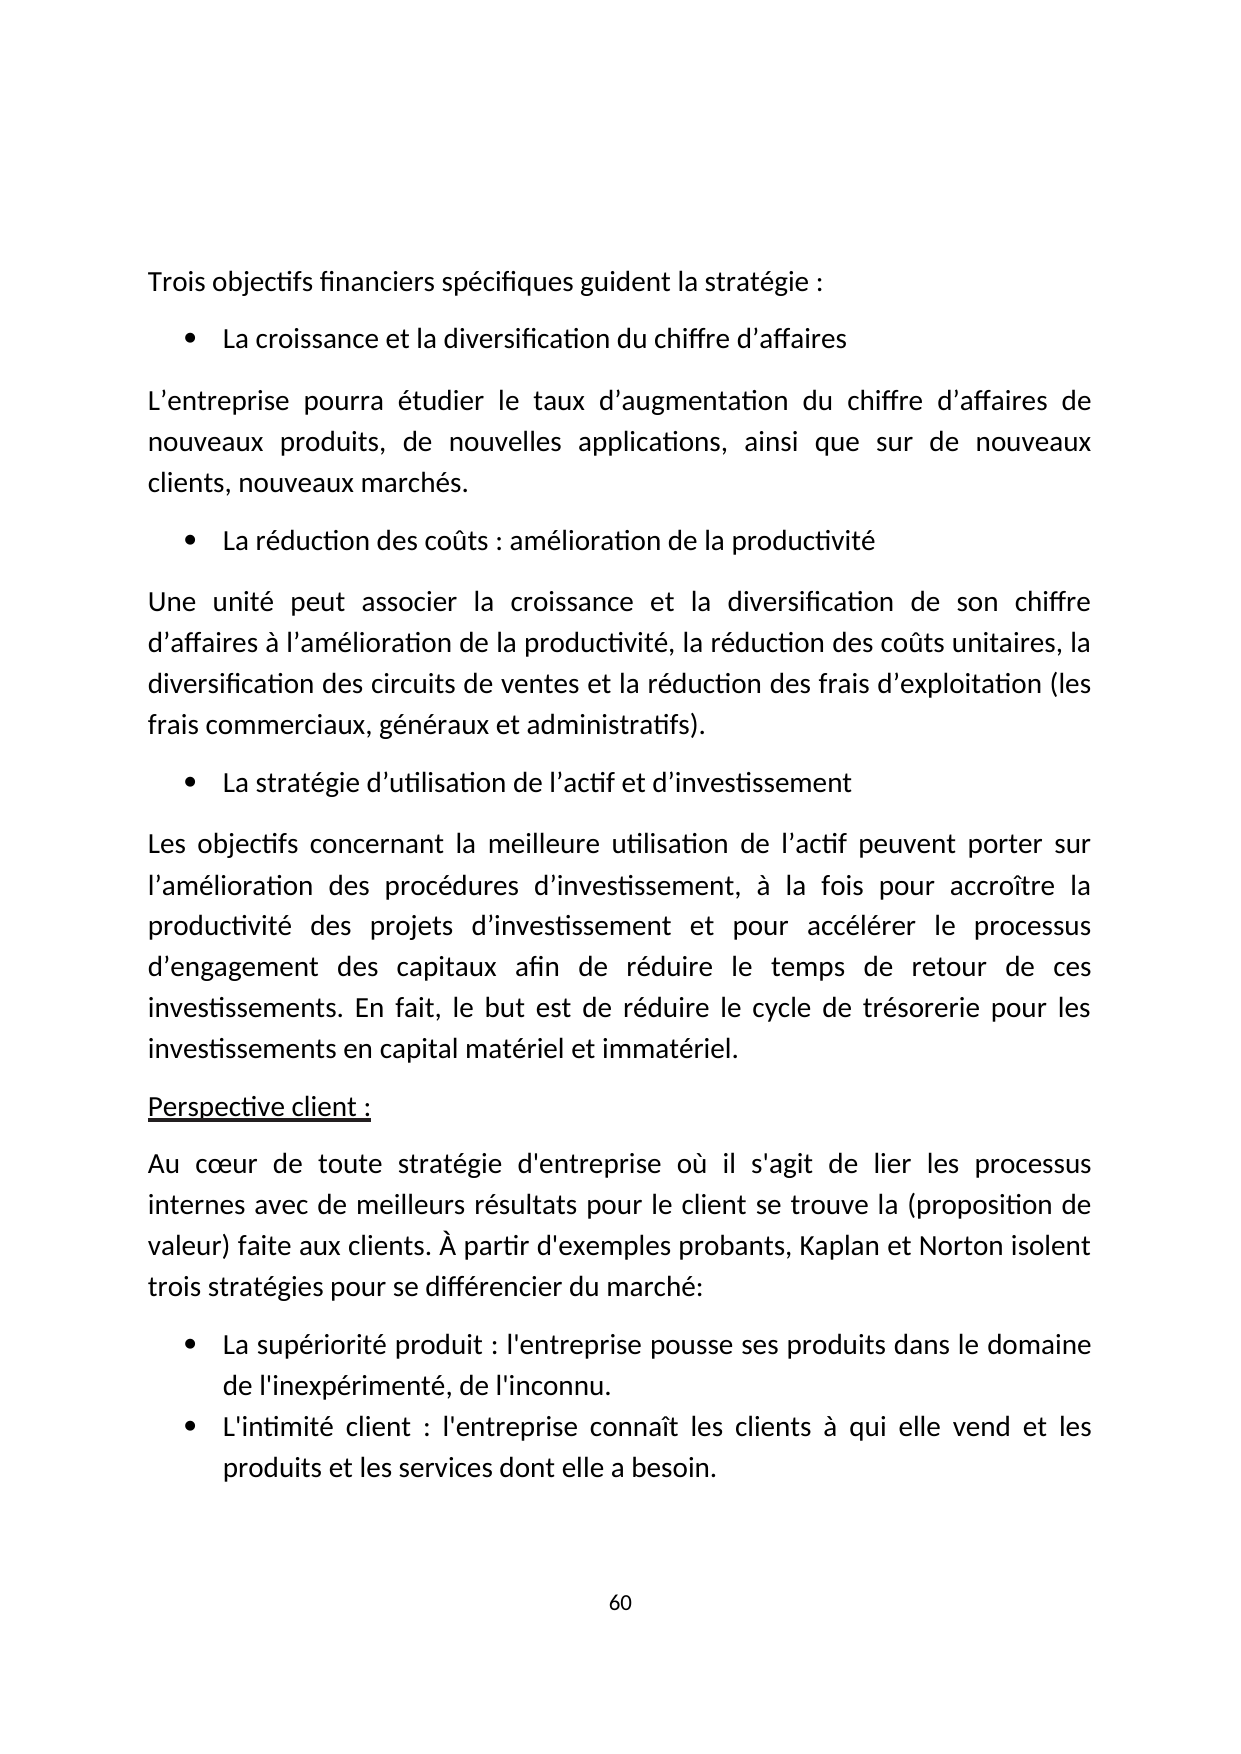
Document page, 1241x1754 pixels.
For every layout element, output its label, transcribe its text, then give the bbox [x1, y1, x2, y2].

text Trois objectifs financiers spécifiques guident la stratégie : [148, 263, 1093, 298]
text L’entreprise pourra étudier le taux d’augmentation du chiffre d’affaires de nouveaux produits, de nouvelles applications, ainsi que sur de nouveaux clients, nouveaux marchés. [148, 382, 1093, 500]
text Une unité peut associer la croissance et la diversification de son chiffre d’affaires à l’amélioration de la productivité, la réduction des coûts unitaires, la diversification des circuits de ventes et la réduction des frais d’exploitation (les frais commerciaux, généraux et administratifs). [148, 583, 1093, 742]
text Perspective client : [148, 1088, 1093, 1123]
list La supériorité produit : l'entreprise pousse ses produits dans le domaine de l'inexpérimenté, de l'inconnu. [185, 1326, 1093, 1402]
text Au cœur de toute stratégie d'entreprise où il s'agit de lier les processus internes avec de meilleurs résultats pour le client se trouve la (proposition de valeur) faite aux clients. À partir d'exemples probants, Kaplan et Norton isolent trois stratégies pour se différencier du marché: [148, 1146, 1093, 1304]
list La réduction des coûts : amélioration de la productivité [185, 522, 1093, 557]
list La croissance et la diversification du chiffre d’affaires [185, 320, 1093, 356]
list L'intimité client : l'entreprise connaît les clients à qui elle vend et les produits et les services dont elle a besoin. [185, 1408, 1093, 1484]
text Les objectifs concernant la meilleure utilisation de l’actif peuvent porter sur l’amélioration des procédures d’investissement, à la fois pour accroître la productivité des projets d’investissement et pour accélérer le processus d’engagement des capitaux afin de réduire le temps de retour de ces investissements. En fait, le but est de réduire le cycle de trésorerie pour les investissements en capital matériel et immatériel. [148, 826, 1093, 1066]
list La stratégie d’utilisation de l’actif et d’investissement [185, 764, 1093, 799]
